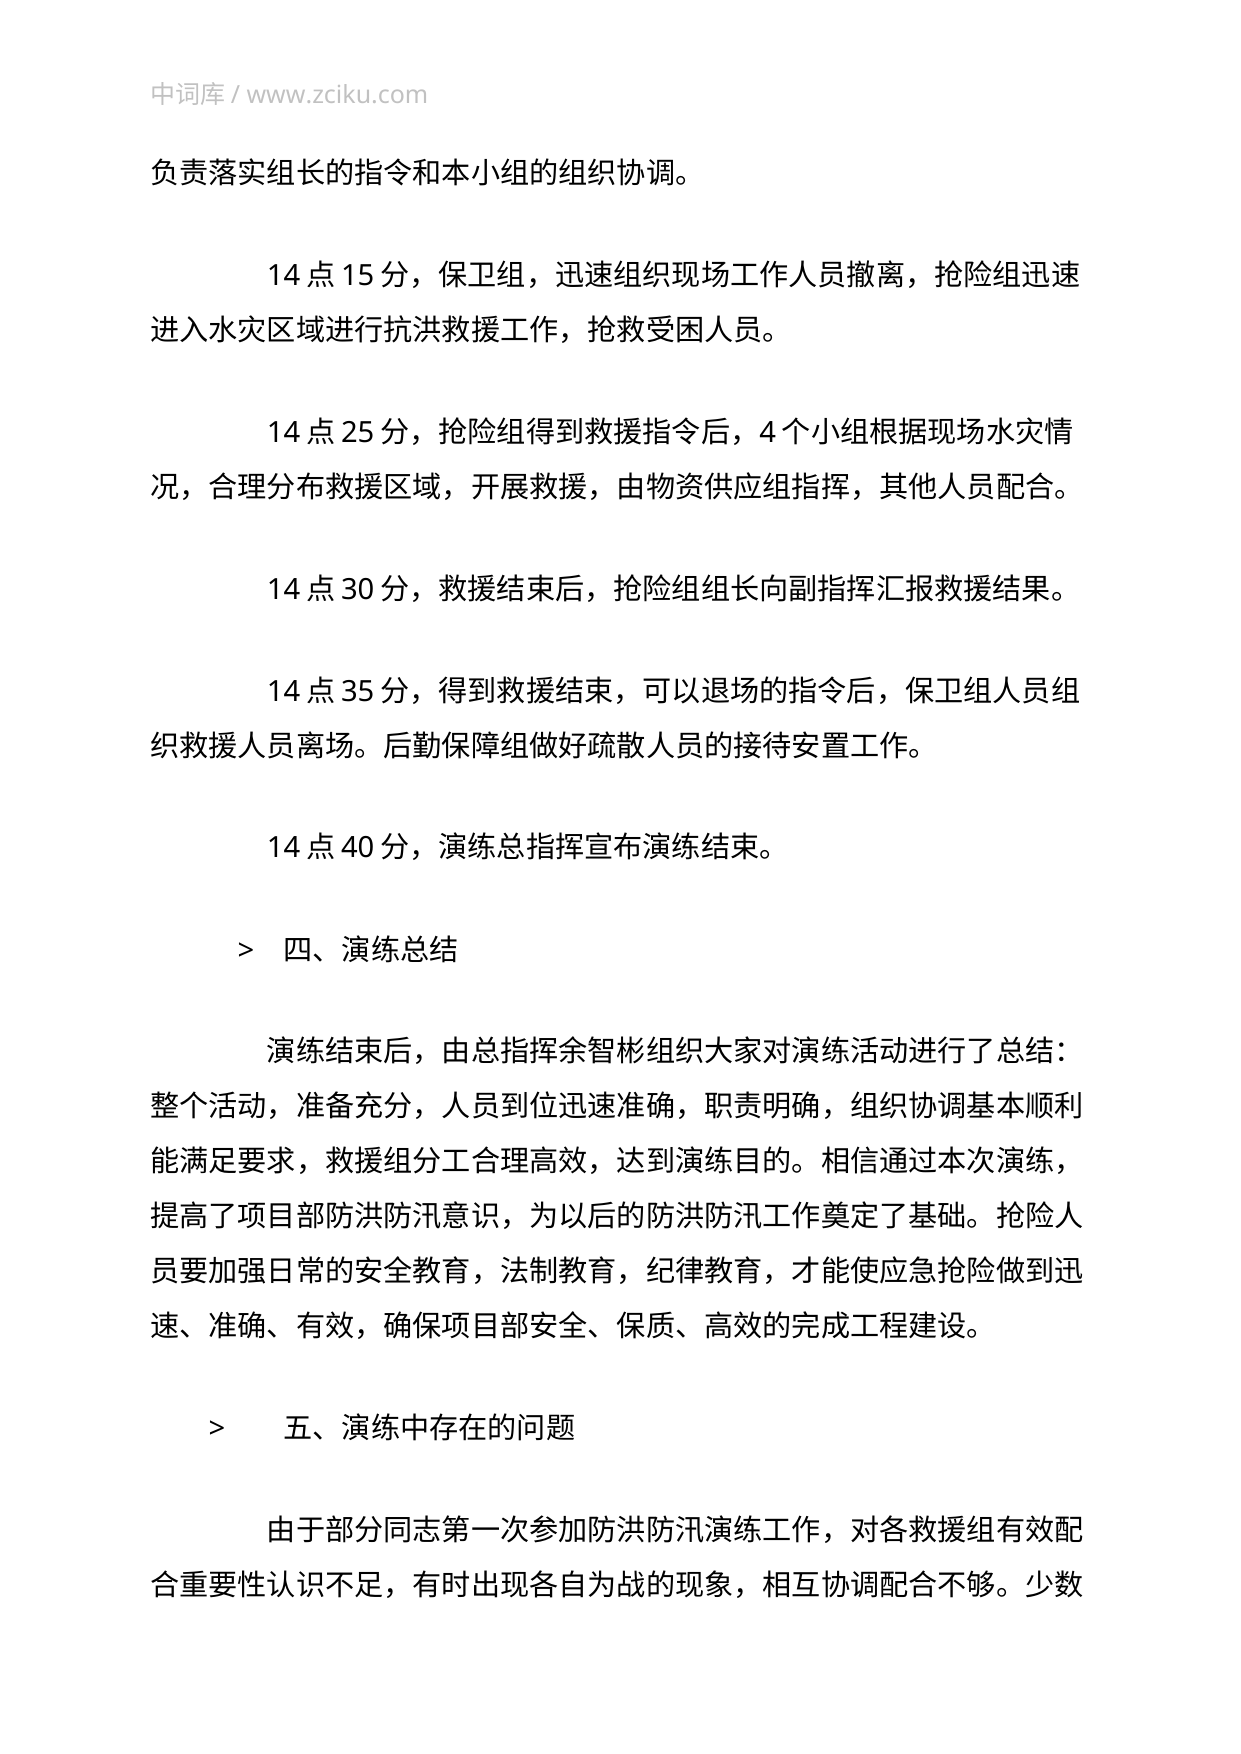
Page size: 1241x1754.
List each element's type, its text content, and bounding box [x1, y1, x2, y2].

text 14点30分，救援结束后，抢险组组长向副指挥汇报救援结果。 [150, 565, 1090, 608]
text 14点25分，抢险组得到救援指令后，4个小组根据现场水灾情况，合理分布救援区域，开展救援，由物资供应组指挥，其他人员配合。 [150, 408, 1090, 506]
text 演练结束后，由总指挥余智彬组织大家对演练活动进行了总结：整个活动，准备充分，人员到位迅速准确，职责明确，组织协调基本顺利能满足要求，救援组分工合理高效，达到演练目的。相信通过本次演练，提高了项目部防洪防汛意识，为以后的防洪防汛工作奠定了基础。抢险人员要加强日常的安全教育，法制教育，纪律教育，才能使应急抢险做到迅速、准确、有效，确保项目部安全、保质、高效的完成工程建设。 [150, 1028, 1090, 1345]
text 14点15分，保卫组，迅速组织现场工作人员撤离，抢险组迅速进入水灾区域进行抗洪救援工作，抢救受困人员。 [150, 252, 1090, 349]
text > 五、演练中存在的问题 [150, 1404, 1090, 1447]
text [150, 1506, 1090, 1603]
text 14点40分，演练总指挥宣布演练结束。 [150, 824, 1090, 866]
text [150, 150, 1090, 192]
text > 四、演练总结 [150, 926, 1090, 968]
text 14点35分，得到救援结束，可以退场的指令后，保卫组人员组织救援人员离场。后勤保障组做好疏散人员的接待安置工作。 [150, 667, 1090, 764]
